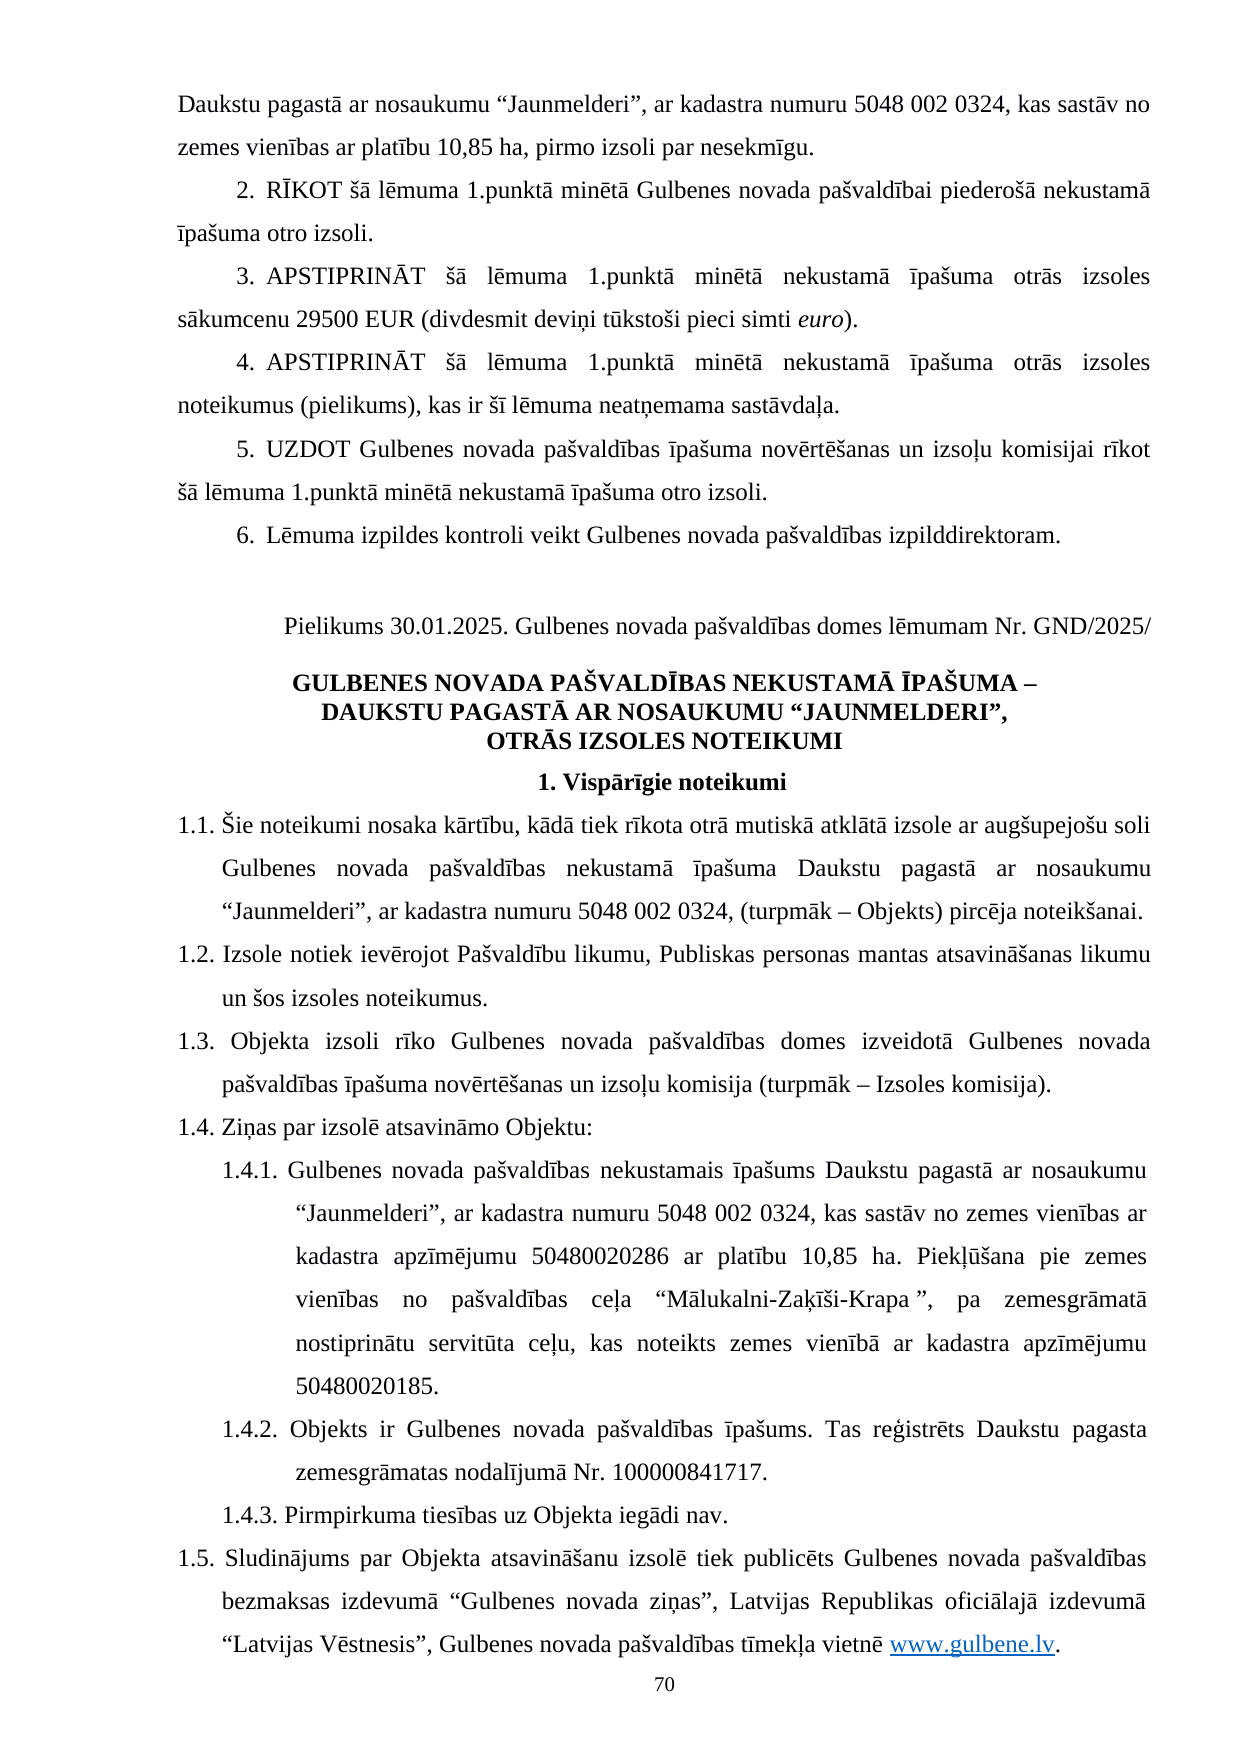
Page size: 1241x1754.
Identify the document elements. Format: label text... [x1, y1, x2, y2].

list RĪKOT šā lēmuma 1.punktā minētā Gulbenes novada pašvaldībai piederošā nekustamā īpašuma otro izsoli. [177, 175, 1152, 247]
text daukstu pagastā ar nosaukumu “jaunmelderi”, [177, 697, 1152, 726]
text 1.5. Sludinājums par Objekta atsavināšanu izsolē tiek publicēts Gulbenes novada pašvaldības bezmaksas izdevumā “Gulbenes novada ziņas”, Latvijas Republikas oficiālajā izdevumā “Latvijas Vēstnesis”, Gulbenes novada pašvaldības tīmekļa vietnē www.gulbene.lv. [177, 1543, 1147, 1658]
text 1.1. Šie noteikumi nosaka kārtību, kādā tiek rīkota otrā mutiskā atklātā izsole ar augšupejošu soli Gulbenes novada pašvaldības nekustamā īpašuma Daukstu pagastā ar nosaukumu “Jaunmelderi”, ar kadastra numuru 5048 002 0324, (turpmāk – Objekts) pircēja noteikšanai. [177, 810, 1152, 925]
text Gulbenes novada pašvaldības nekustamā īpašuma – [177, 668, 1152, 697]
text 1.4. Ziņas par izsolē atsavināmo Objektu: [177, 1112, 1152, 1141]
text Pielikums 30.01.2025. Gulbenes novada pašvaldības domes lēmumam Nr. GND/2025/ [177, 611, 1152, 639]
list APSTIPRINĀT šā lēmuma 1.punktā minētā nekustamā īpašuma otrās izsoles sākumcenu 29500 EUR (divdesmit deviņi tūkstoši pieci simti euro). [177, 261, 1152, 333]
text 1. Vispārīgie noteikumi [177, 767, 1147, 796]
text 1.4.2. Objekts ir Gulbenes novada pašvaldības īpašums. Tas reģistrēts Daukstu pagasta zemesgrāmatas nodalījumā Nr. 100000841717. [222, 1414, 1147, 1486]
text 1.2. Izsole notiek ievērojot Pašvaldību likumu, Publiskas personas mantas atsavināšanas likumu un šos izsoles noteikumus. [177, 939, 1152, 1011]
text 1.3. Objekta izsoli rīko Gulbenes novada pašvaldības domes izveidotā Gulbenes novada pašvaldības īpašuma novērtēšanas un izsoļu komisija (turpmāk – Izsoles komisija). [177, 1026, 1152, 1098]
text 1.4.1. Gulbenes novada pašvaldības nekustamais īpašums Daukstu pagastā ar nosaukumu “Jaunmelderi”, ar kadastra numuru 5048 002 0324, kas sastāv no zemes vienības ar kadastra apzīmējumu 50480020286 ar platību 10,85 ha. Piekļūšana pie zemes vienības no pašvaldības ceļa “Mālukalni-Zaķīši-Krapa ”, pa zemesgrāmatā nostiprinātu servitūta ceļu, kas noteikts zemes vienībā ar kadastra apzīmējumu 50480020185. [222, 1155, 1147, 1399]
list UZDOT Gulbenes novada pašvaldības īpašuma novērtēšanas un izsoļu komisijai rīkot šā lēmuma 1.punktā minētā nekustamā īpašuma otro izsoli. [177, 434, 1152, 506]
list APSTIPRINĀT šā lēmuma 1.punktā minētā nekustamā īpašuma otrās izsoles noteikumus (pielikums), kas ir šī lēmuma neatņemama sastāvdaļa. [177, 347, 1152, 419]
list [177, 89, 1152, 161]
text OTRĀS IZSOLES NOTEIKUMI [177, 726, 1152, 754]
list Lēmuma izpildes kontroli veikt Gulbenes novada pašvaldības izpilddirektoram. [177, 520, 1152, 549]
text 1.4.3. Pirmpirkuma tiesības uz Objekta iegādi nav. [222, 1500, 1147, 1529]
